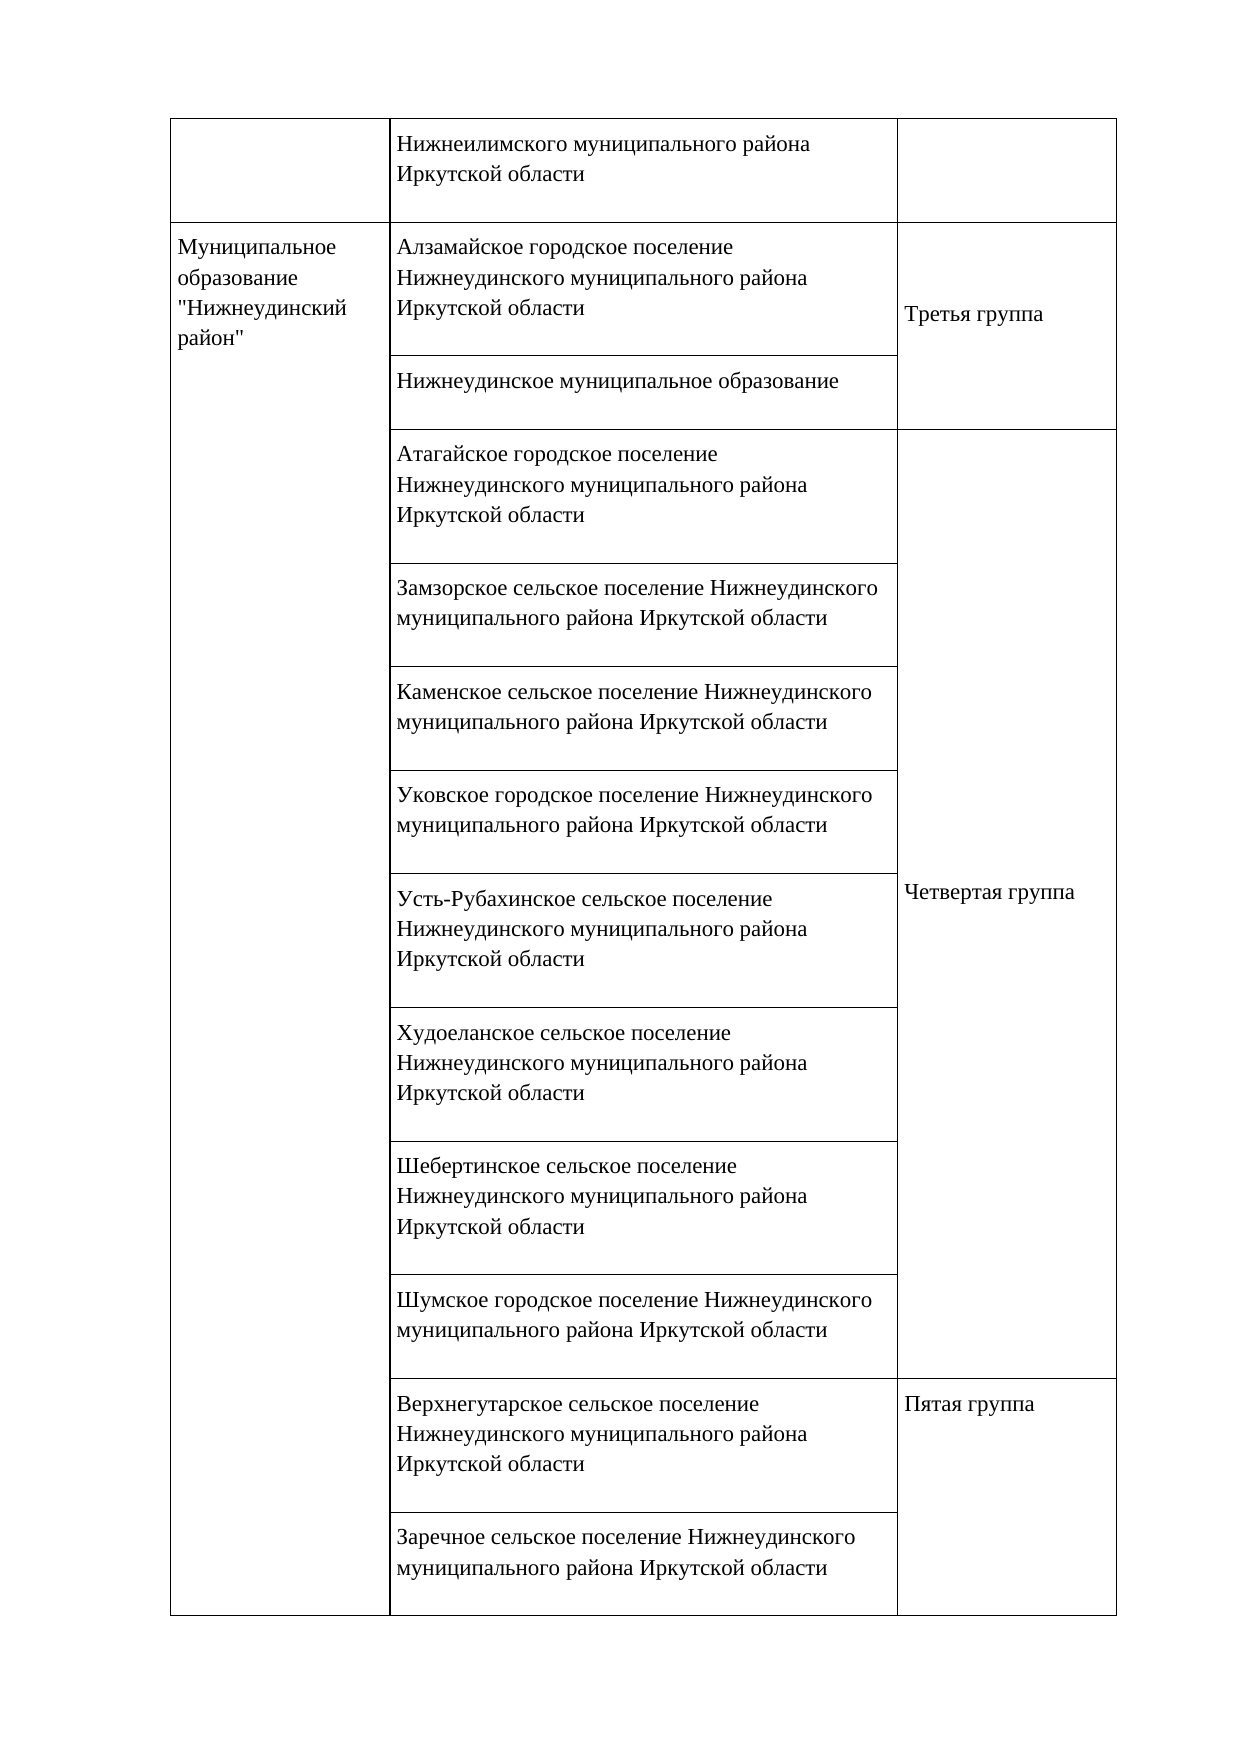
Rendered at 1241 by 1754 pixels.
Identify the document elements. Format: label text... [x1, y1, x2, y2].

table_cell Каменское сельское поселение Нижнеудинского муниципального района Иркутской области [391, 667, 897, 769]
table_cell Заречное сельское поселение Нижнеудинского муниципального района Иркутской области [391, 1513, 897, 1615]
table_cell Шумское городское поселение Нижнеудинского муниципального района Иркутской области [391, 1275, 897, 1378]
table_cell Шебертинское сельское поселение Нижнеудинского муниципального района Иркутской области [391, 1142, 897, 1274]
table_cell Нижнеудинское муниципальное образование [391, 356, 897, 429]
table_cell Уковское городское поселение Нижнеудинского муниципального района Иркутской области [391, 771, 897, 873]
table_cell Третья группа [898, 223, 1116, 429]
table_cell Муниципальное образование "Нижнеудинский район" [171, 223, 389, 1615]
table_cell Пятая группа [898, 1379, 1116, 1615]
table_cell Четвертая группа [898, 430, 1116, 1378]
table_cell Замзорское сельское поселение Нижнеудинского муниципального района Иркутской области [391, 564, 897, 666]
table_cell Усть-Рубахинское сельское поселение Нижнеудинского муниципального района Иркутской области [391, 874, 897, 1007]
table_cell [391, 119, 897, 222]
table_cell Верхнегутарское сельское поселение Нижнеудинского муниципального района Иркутской области [391, 1379, 897, 1512]
table_cell Атагайское городское поселение Нижнеудинского муниципального района Иркутской области [391, 430, 897, 562]
table_cell Алзамайское городское поселение Нижнеудинского муниципального района Иркутской области [391, 223, 897, 355]
table_cell Худоеланское сельское поселение Нижнеудинского муниципального района Иркутской области [391, 1008, 897, 1141]
